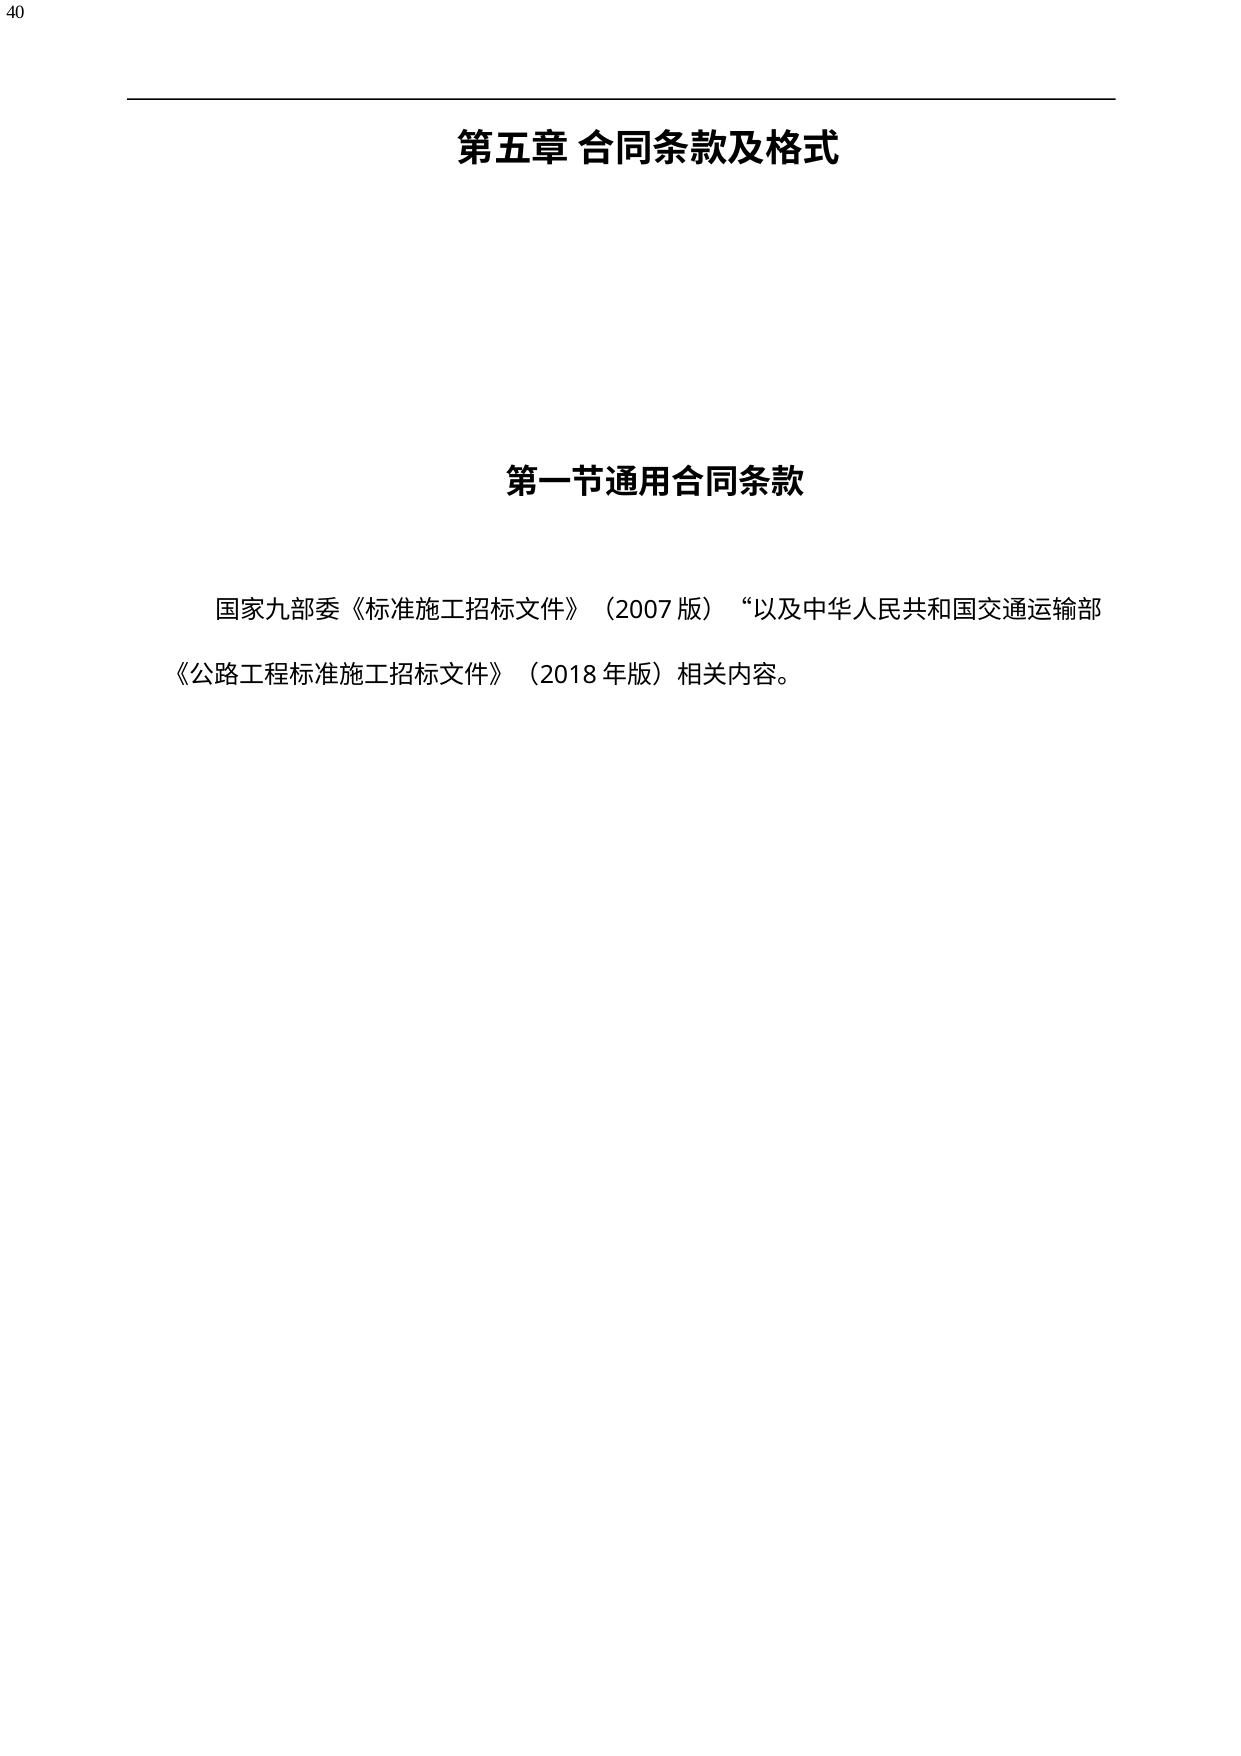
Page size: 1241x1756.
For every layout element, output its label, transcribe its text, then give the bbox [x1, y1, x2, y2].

text 第一节通用合同条款 [127, 454, 1116, 503]
subtitle 国家九部委《标准施工招标文件》（2007版）“以及中华人民共和国交通运输部《公路工程标准施工招标文件》（2018年版）相关内容。 [164, 589, 1119, 691]
subtitle 合同条款及格式 [114, 118, 1107, 172]
